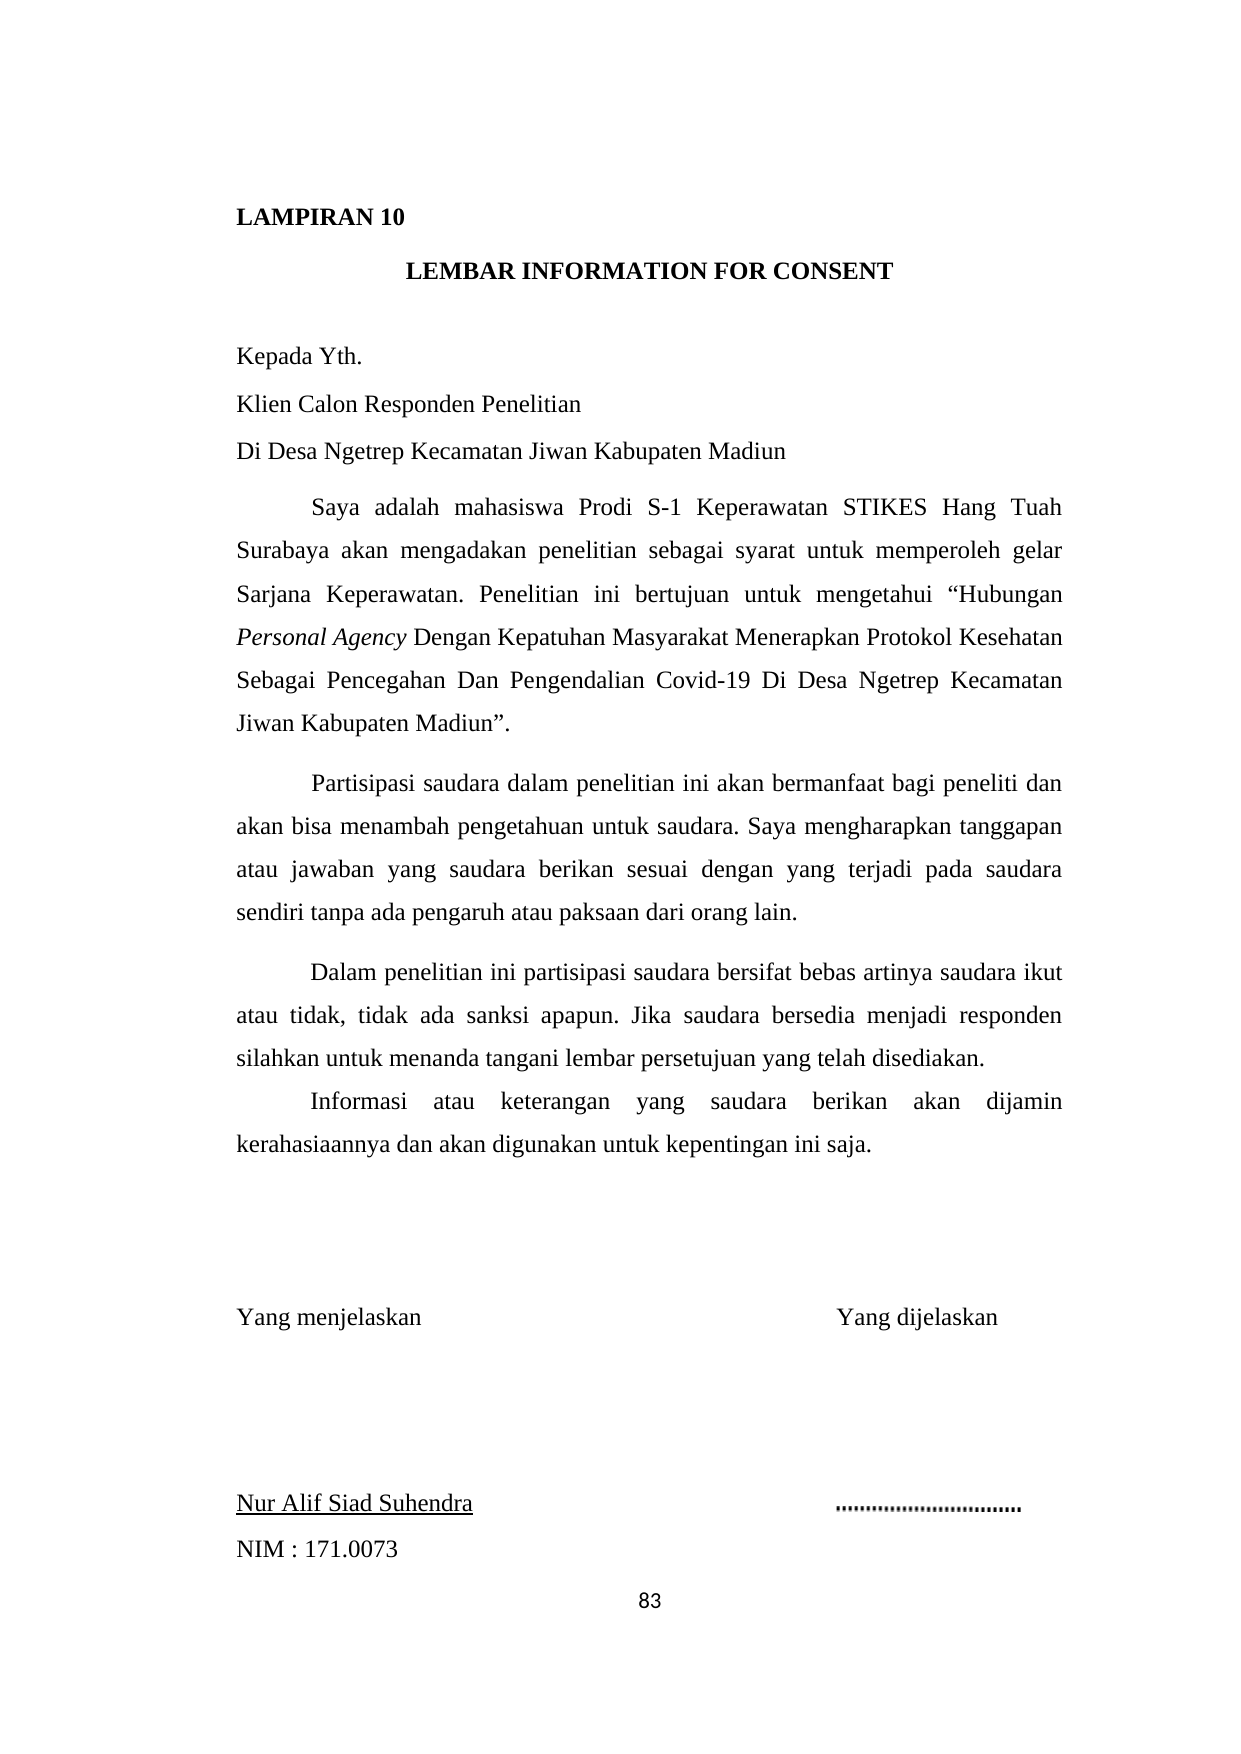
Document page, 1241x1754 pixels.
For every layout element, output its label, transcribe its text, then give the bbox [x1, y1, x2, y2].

text Dalam penelitian ini partisipasi saudara bersifat bebas artinya saudara ikut atau tidak, tidak ada sanksi apapun. Jika saudara bersedia menjadi responden silahkan untuk menanda tangani lembar persetujuan yang telah disediakan. [236, 957, 1063, 1072]
text Di Desa Ngetrep Kecamatan Jiwan Kabupaten Madiun [236, 436, 1063, 465]
text Kepada Yth. [236, 341, 1063, 370]
subtitle LEMBAR INFORMATION FOR CONSENT [236, 256, 1063, 285]
text Nur Alif Siad Suhendra [236, 1488, 1063, 1517]
subtitle LAMPIRAN 10 [236, 202, 1063, 231]
picture [836, 1506, 1023, 1512]
text Partisipasi saudara dalam penelitian ini akan bermanfaat bagi peneliti dan akan bisa menambah pengetahuan untuk saudara. Saya mengharapkan tanggapan atau jawaban yang saudara berikan sesuai dengan yang terjadi pada saudara sendiri tanpa ada pengaruh atau paksaan dari orang lain. [236, 768, 1063, 926]
text Yang menjelaskan Yang dijelaskan [236, 1302, 1063, 1331]
text Klien Calon Responden Penelitian [236, 389, 1063, 417]
text NIM : 171.0073 [236, 1534, 1063, 1562]
text Saya adalah mahasiswa Prodi S-1 Keperawatan STIKES Hang Tuah Surabaya akan mengadakan penelitian sebagai syarat untuk memperoleh gelar Sarjana Keperawatan. Penelitian ini bertujuan untuk mengetahui “Hubungan Personal Agency Dengan Kepatuhan Masyarakat Menerapkan Protokol Kesehatan Sebagai Pencegahan Dan Pengendalian Covid-19 Di Desa Ngetrep Kecamatan Jiwan Kabupaten Madiun”. [236, 492, 1063, 737]
text Informasi atau keterangan yang saudara berikan akan dijamin kerahasiaannya dan akan digunakan untuk kepentingan ini saja. [236, 1086, 1063, 1158]
